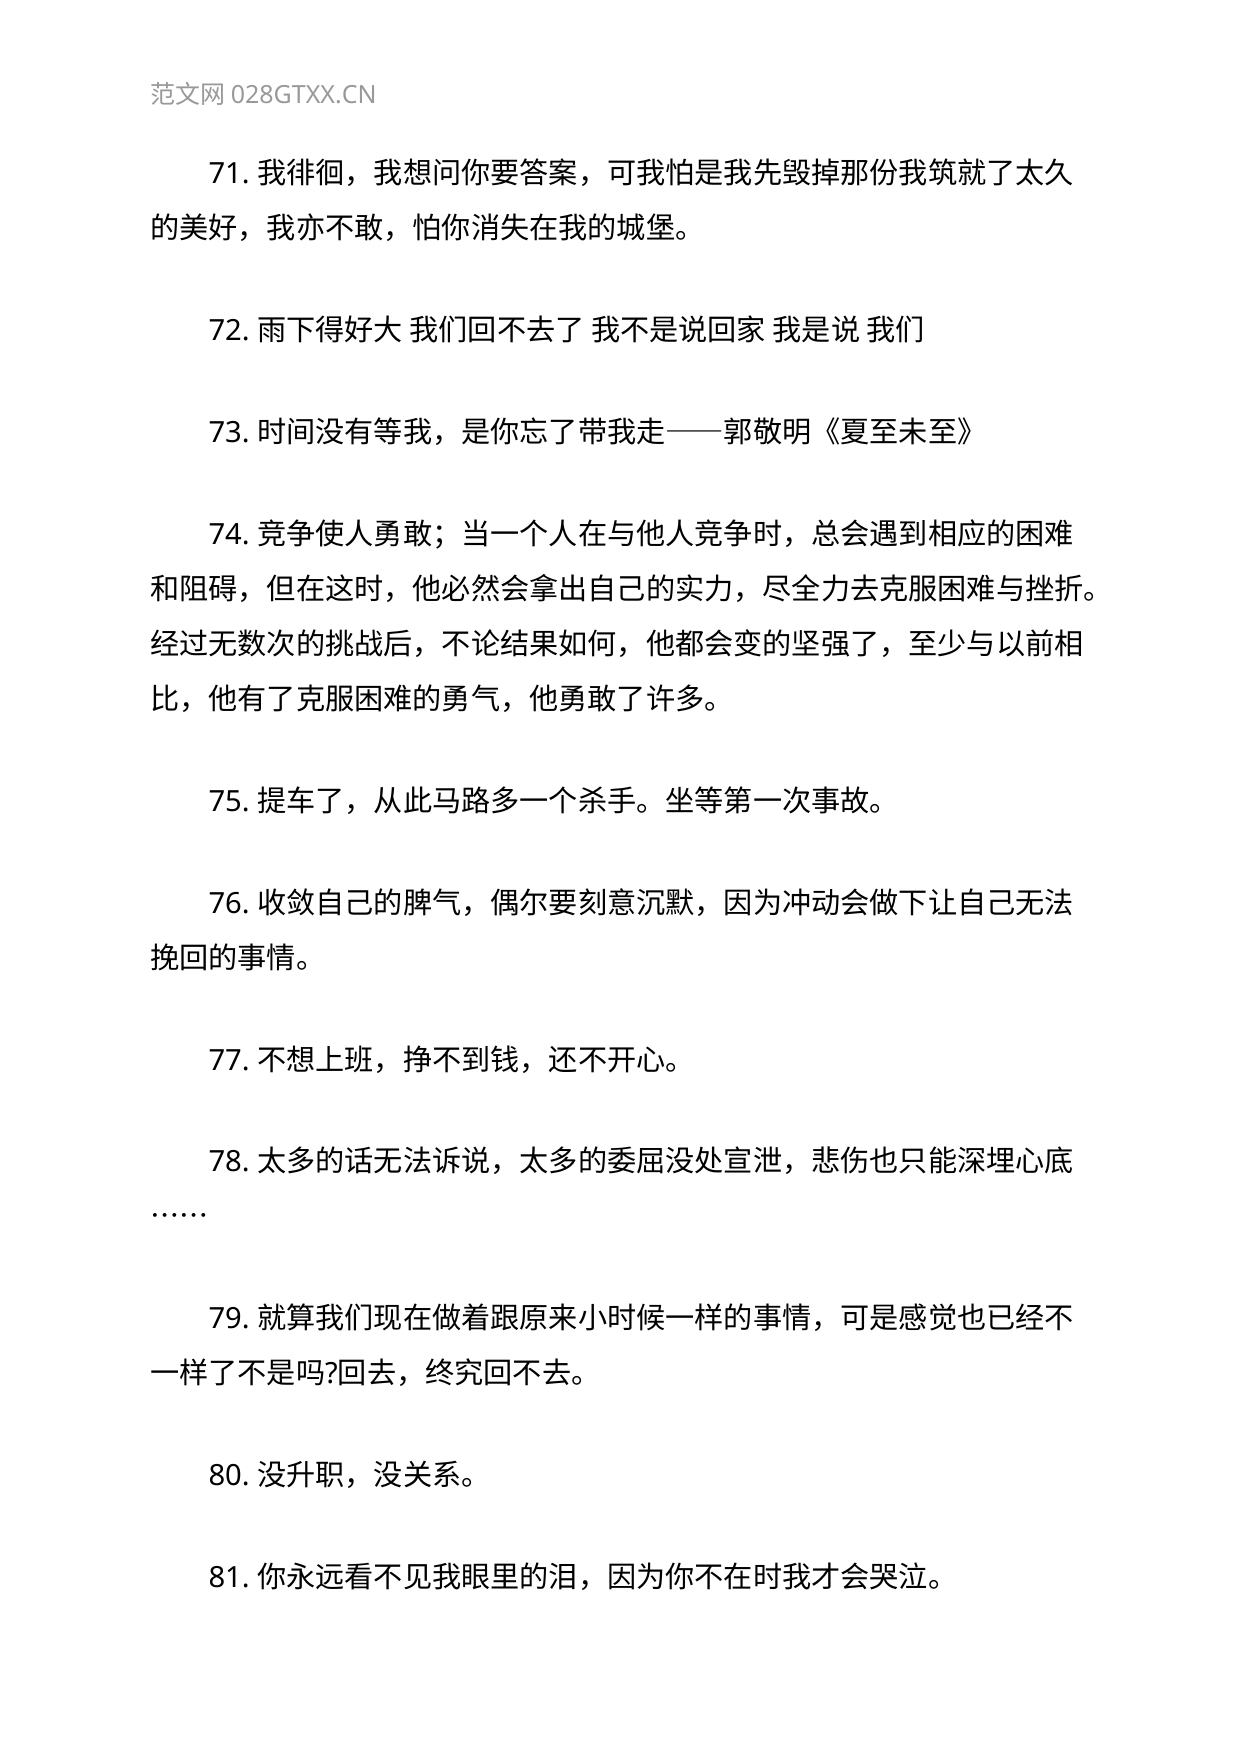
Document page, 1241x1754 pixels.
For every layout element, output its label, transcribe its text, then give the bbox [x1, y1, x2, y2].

text 78. 太多的话无法诉说，太多的委屈没处宣泄，悲伤也只能深埋心底…… [150, 1138, 1090, 1235]
text 77. 不想上班，挣不到钱，还不开心。 [150, 1036, 1090, 1078]
text 74. 竞争使人勇敢；当一个人在与他人竞争时，总会遇到相应的困难和阻碍，但在这时，他必然会拿出自己的实力，尽全力去克服困难与挫折。经过无数次的挑战后，不论结果如何，他都会变的坚强了，至少与以前相比，他有了克服困难的勇气，他勇敢了许多。 [150, 511, 1090, 718]
text 79. 就算我们现在做着跟原来小时候一样的事情，可是感觉也已经不一样了不是吗?回去，终究回不去。 [150, 1295, 1090, 1392]
text 75. 提车了，从此马路多一个杀手。坐等第一次事故。 [150, 777, 1090, 820]
text 71. 我徘徊，我想问你要答案，可我怕是我先毁掉那份我筑就了太久的美好，我亦不敢，怕你消失在我的城堡。 [150, 150, 1090, 247]
text 72. 雨下得好大 我们回不去了 我不是说回家 我是说 我们 [150, 307, 1090, 349]
text 81. 你永远看不见我眼里的泪，因为你不在时我才会哭泣。 [150, 1554, 1090, 1596]
text 76. 收敛自己的脾气，偶尔要刻意沉默，因为冲动会做下让自己无法挽回的事情。 [150, 879, 1090, 977]
text 73. 时间没有等我，是你忘了带我走——郭敬明《夏至未至》 [150, 409, 1090, 451]
text 80. 没升职，没关系。 [150, 1452, 1090, 1494]
